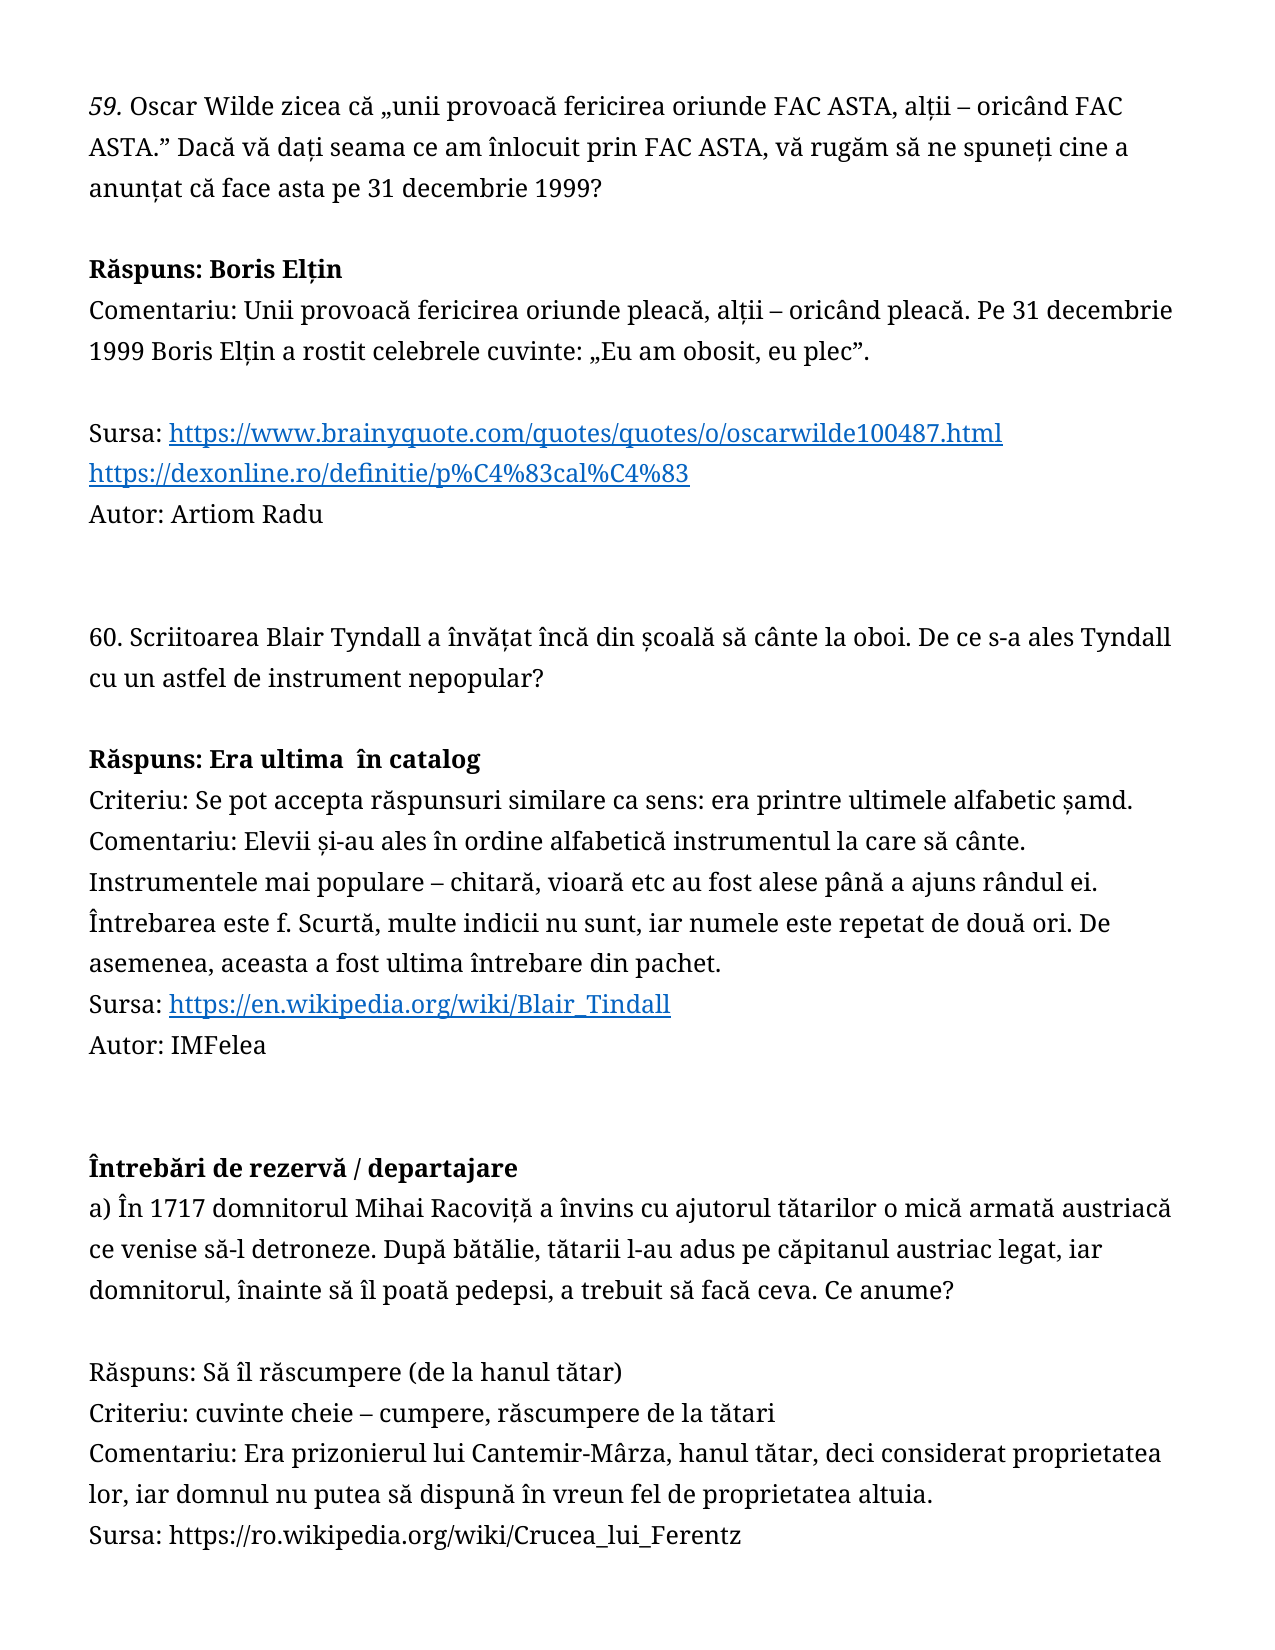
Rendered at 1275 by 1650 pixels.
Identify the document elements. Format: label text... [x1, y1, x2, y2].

list Comentariu: Unii provoacă fericirea oriunde pleacă, alții – oricând pleacă. Pe 31 decembrie 1999 Boris Elțin a rostit celebrele cuvinte: „Eu am obosit, eu plec”. [89, 293, 1186, 368]
list https://dexonline.ro/definitie/p%C4%83cal%C4%83 [89, 456, 1186, 490]
list Comentariu: Era prizonierul lui Cantemir-Mârza, hanul tătar, deci considerat proprietatea lor, iar domnul nu putea să dispună în vreun fel de proprietatea altuia. [89, 1436, 1186, 1511]
list Răspuns: Era ultima în catalog [89, 742, 1186, 776]
text Autor: Artiom Radu [89, 497, 1186, 531]
list Comentariu: Elevii și-au ales în ordine alfabetică instrumentul la care să cânte. Instrumentele mai populare – chitară, vioară etc au fost alese până a ajuns rândul ei. Întrebarea este f. Scurtă, multe indicii nu sunt, iar numele este repetat de două ori. De asemenea, aceasta a fost ultima întrebare din pachet. [89, 824, 1186, 980]
list 59. Oscar Wilde zicea că „unii provoacă fericirea oriunde FAC ASTA, alții – oricând FAC ASTA.” Dacă vă dați seama ce am înlocuit prin FAC ASTA, vă rugăm să ne spuneți cine a anunțat că face asta pe 31 decembrie 1999? [89, 89, 1186, 204]
list Răspuns: Boris Elțin [89, 252, 1186, 286]
list Sursa: https://ro.wikipedia.org/wiki/Crucea_lui_Ferentz [89, 1518, 1186, 1552]
list Răspuns: Să îl răscumpere (de la hanul tătar) [89, 1354, 1186, 1388]
list 60. Scriitoarea Blair Tyndall a învățat încă din școală să cânte la oboi. De ce s-a ales Tyndall cu un astfel de instrument nepopular? [89, 619, 1186, 694]
list Întrebări de rezervă / departajare [89, 1150, 1186, 1184]
list Sursa: https://www.brainyquote.com/quotes/quotes/o/oscarwilde100487.html [89, 415, 1186, 449]
list a) În 1717 domnitorul Mihai Racoviță a învins cu ajutorul tătarilor o mică armată austriacă ce venise să-l detroneze. După bătălie, tătarii l-au adus pe căpitanul austriac legat, iar domnitorul, înainte să îl poată pedepsi, a trebuit să facă ceva. Ce anume? [89, 1191, 1186, 1307]
list Autor: IMFelea [89, 1028, 1186, 1062]
list Criteriu: Se pot accepta răspunsuri similare ca sens: era printre ultimele alfabetic șamd. [89, 783, 1186, 817]
list Sursa: https://en.wikipedia.org/wiki/Blair_Tindall [89, 987, 1186, 1021]
list Criteriu: cuvinte cheie – cumpere, răscumpere de la tătari [89, 1395, 1186, 1429]
